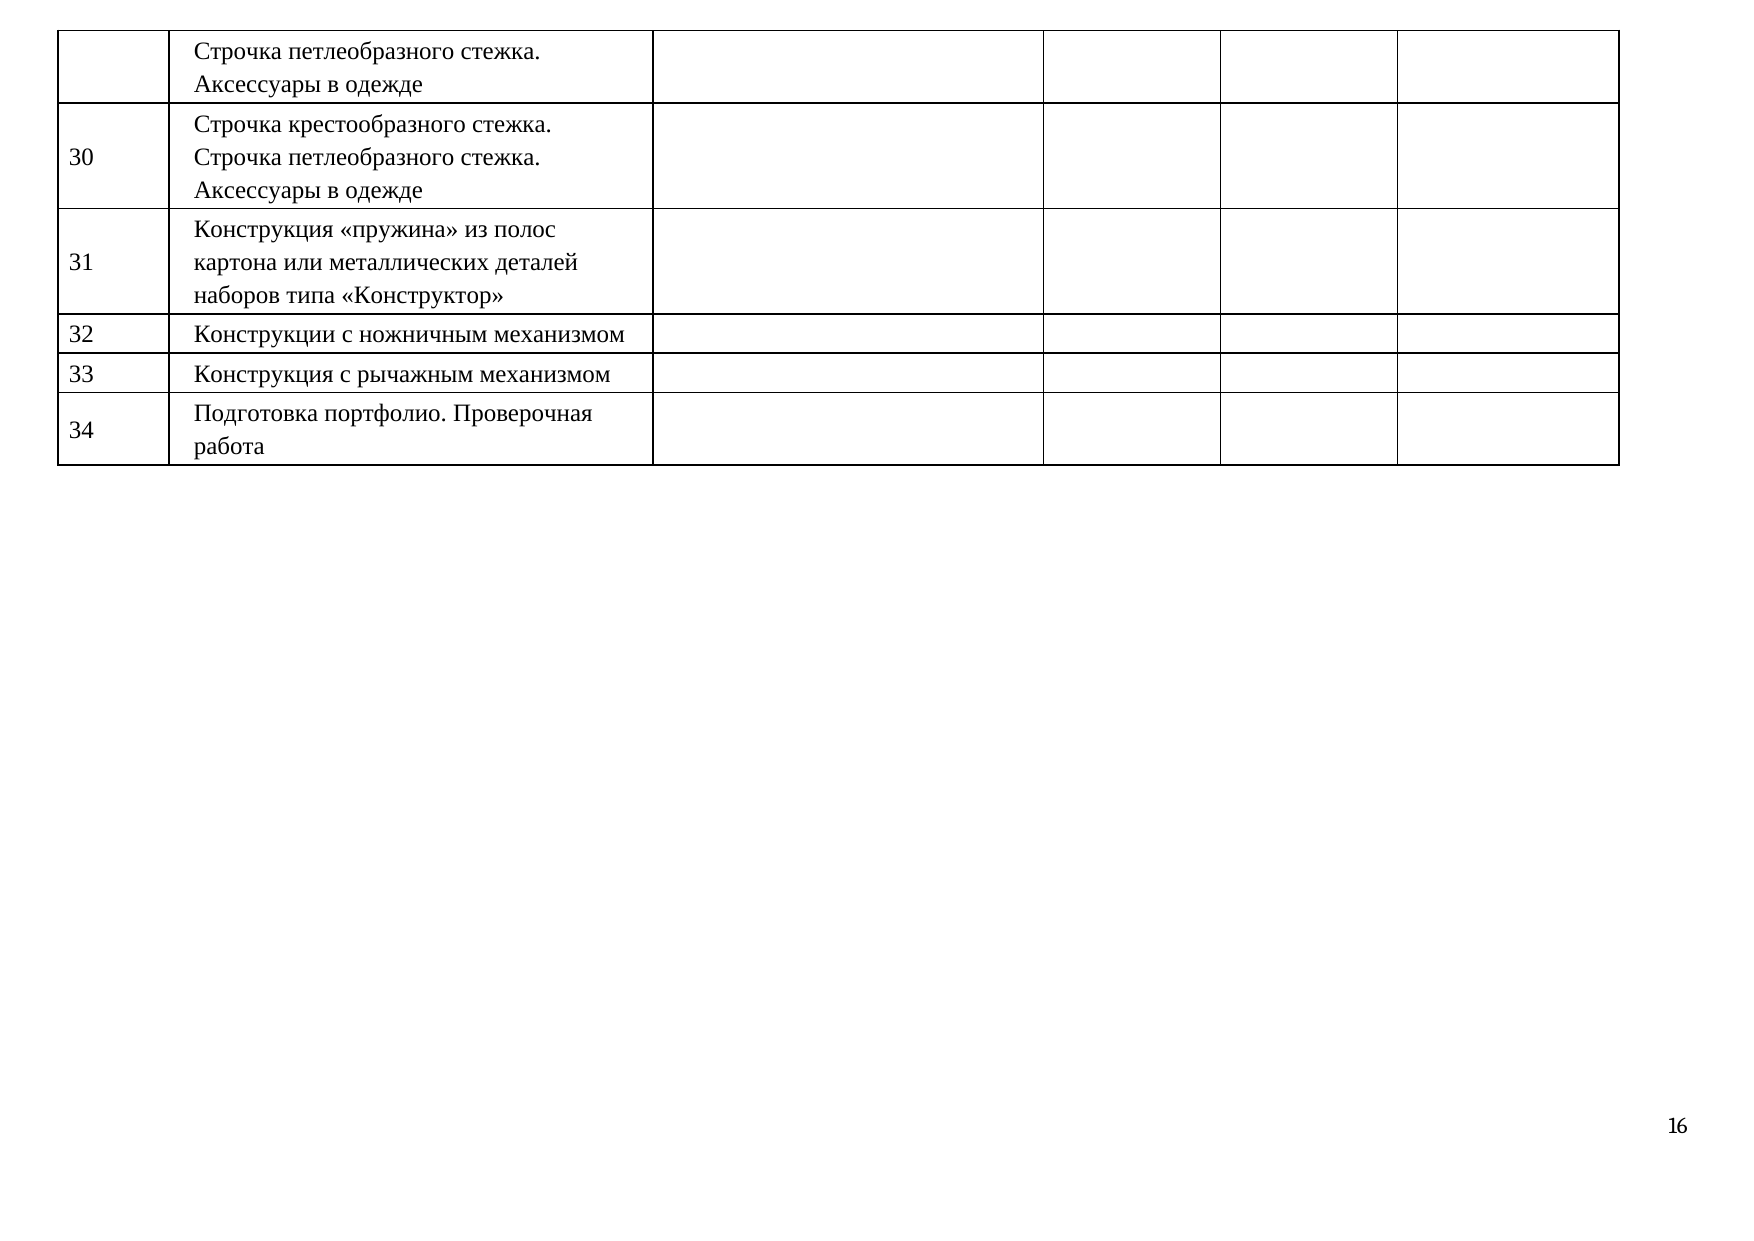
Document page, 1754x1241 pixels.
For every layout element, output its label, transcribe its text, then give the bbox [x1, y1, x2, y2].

table_cell [654, 393, 1043, 464]
table_cell [1398, 209, 1618, 313]
table_cell [1221, 104, 1397, 207]
table_cell Конструкции с ножничным механизмом [170, 315, 652, 352]
table_cell [1398, 104, 1618, 207]
table_cell [1221, 315, 1397, 352]
table_cell [1221, 393, 1397, 464]
table_cell [1398, 354, 1618, 392]
table_cell 34 [59, 393, 168, 464]
table_cell [1221, 354, 1397, 392]
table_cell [170, 31, 652, 102]
table_cell 33 [59, 354, 168, 392]
table_cell [1044, 31, 1220, 102]
table_cell Конструкция «пружина» из полос картона или металлических деталей наборов типа «Конструктор» [170, 209, 652, 313]
table_cell [1221, 209, 1397, 313]
table_cell [654, 354, 1043, 392]
table_cell 29 [59, 31, 168, 102]
table_cell [654, 104, 1043, 207]
table_cell [654, 209, 1043, 313]
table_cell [170, 104, 652, 207]
table_cell [1044, 393, 1220, 464]
table_cell Конструкция с рычажным механизмом [170, 354, 652, 392]
table_cell 32 [59, 315, 168, 352]
table_cell 30 [59, 104, 168, 207]
table_cell [654, 31, 1043, 102]
table_cell [1398, 315, 1618, 352]
table_cell [1044, 315, 1220, 352]
table_cell Подготовка портфолио. Проверочная работа [170, 393, 652, 464]
table_cell [1044, 209, 1220, 313]
table_cell 31 [59, 209, 168, 313]
table_cell [1221, 31, 1397, 102]
table_cell [1044, 104, 1220, 207]
table_cell [1398, 393, 1618, 464]
table_cell [1398, 31, 1618, 102]
table_cell [1044, 354, 1220, 392]
table_cell [654, 315, 1043, 352]
